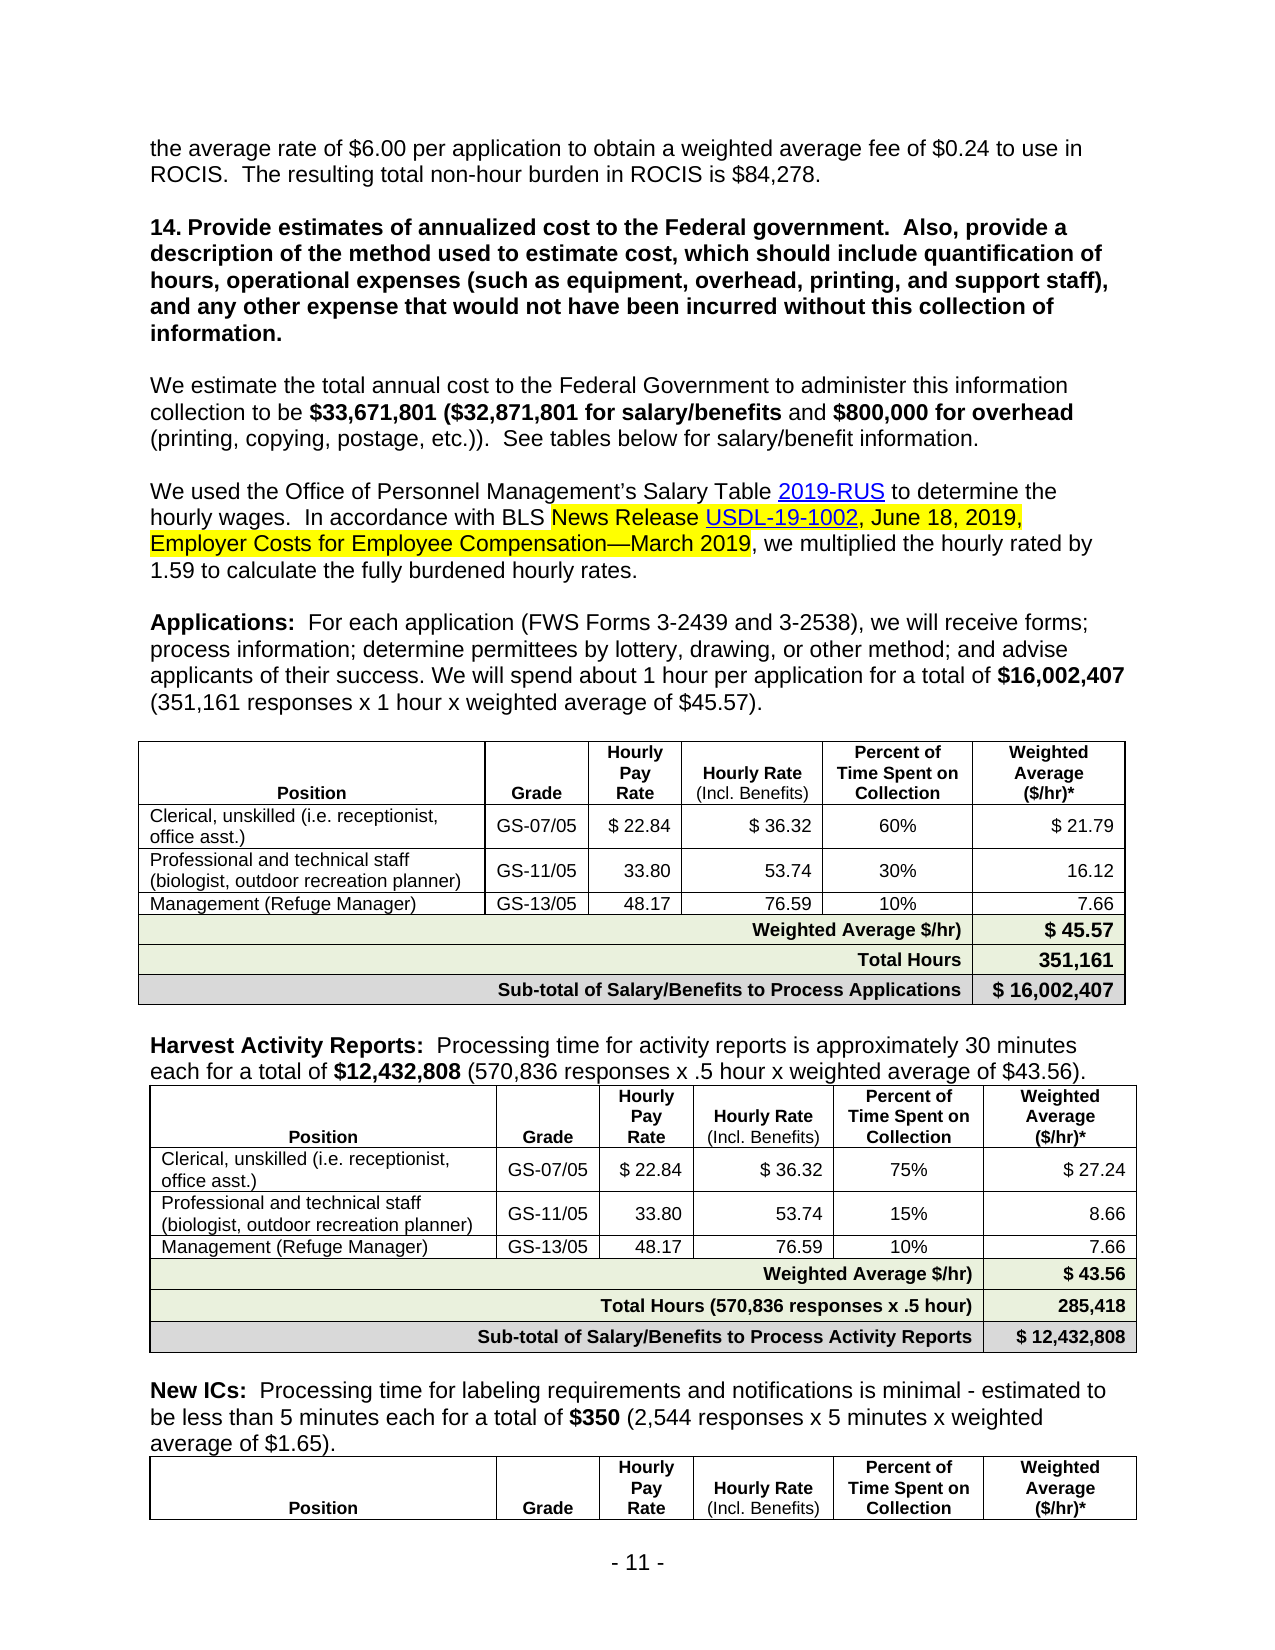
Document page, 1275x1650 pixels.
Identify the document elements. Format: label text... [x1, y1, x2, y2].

table_cell 48.17 [589, 893, 681, 914]
table_cell 33.80 [589, 849, 681, 892]
table_cell 75% [834, 1148, 983, 1191]
table_cell $ 22.84 [589, 805, 681, 848]
table_cell Sub-total of Salary/Benefits to Process Applications [139, 975, 972, 1004]
table_header Weighted Average ($/hr)* [984, 1086, 1136, 1147]
table_cell 60% [823, 805, 972, 848]
table_header Position [151, 1457, 496, 1518]
table_cell $ 43.56 [984, 1259, 1136, 1289]
table_cell $ 21.79 [973, 805, 1124, 848]
table_header Hourly Rate (Incl. Benefits) [694, 1457, 833, 1518]
table_cell GS-07/05 [497, 1148, 599, 1191]
table_cell 76.59 [682, 893, 822, 914]
table_cell GS-13/05 [497, 1236, 599, 1258]
table_cell Total Hours (570,836 responses x .5 hour) [151, 1290, 983, 1321]
table_header Position [139, 742, 484, 803]
table_header Weighted Average ($/hr)* [984, 1457, 1136, 1518]
table_header Percent of Time Spent on Collection [823, 742, 972, 803]
table_cell 48.17 [600, 1236, 693, 1258]
text Harvest Activity Reports: Processing time for activity reports is approximately 30 minutes each for a total of $12,432,808 (570,836 responses x .5 hour x weighted average of $43.56). [150, 1032, 1125, 1084]
table_header Weighted Average ($/hr)* [973, 742, 1124, 803]
table_header Percent of Time Spent on Collection [834, 1457, 983, 1518]
table_cell 8.66 [984, 1192, 1136, 1235]
table_cell Clerical, unskilled (i.e. receptionist, office asst.) [139, 805, 484, 848]
table_cell GS-11/05 [497, 1192, 599, 1235]
table_header Grade [497, 1457, 599, 1518]
table_cell 33.80 [600, 1192, 693, 1235]
table_header Percent of Time Spent on Collection [834, 1086, 983, 1147]
table_header Grade [486, 742, 588, 803]
table_cell Weighted Average $/hr) [139, 915, 972, 944]
table_header Hourly Pay Rate [600, 1086, 693, 1147]
table_cell 76.59 [694, 1236, 833, 1258]
table_cell Clerical, unskilled (i.e. receptionist, office asst.) [151, 1148, 496, 1191]
table_cell 53.74 [682, 849, 822, 892]
table_cell $ 27.24 [984, 1148, 1136, 1191]
table_cell Total Hours [139, 945, 972, 974]
table_cell Management (Refuge Manager) [151, 1236, 496, 1258]
table_header Hourly Pay Rate [600, 1457, 693, 1518]
table_cell 53.74 [694, 1192, 833, 1235]
table_cell Professional and technical staff (biologist, outdoor recreation planner) [139, 849, 484, 892]
table_cell GS-11/05 [486, 849, 588, 892]
table_cell Sub-total of Salary/Benefits to Process Activity Reports [151, 1322, 983, 1352]
table_header Grade [497, 1086, 599, 1147]
text 14. Provide estimates of annualized cost to the Federal government. Also, provide a description of the method used to estimate cost, which should include quantification of hours, operational expenses (such as equipment, overhead, printing, and support staff), and any other expense that would not have been incurred without this collection of information. [150, 214, 1125, 346]
table_cell $ 12,432,808 [984, 1322, 1136, 1352]
table_cell $ 36.32 [694, 1148, 833, 1191]
text Applications: For each application (FWS Forms 3-2439 and 3-2538), we will receive forms; process information; determine permittees by lottery, drawing, or other method; and advise applicants of their success. We will spend about 1 hour per application for a total of $16,002,407 (351,161 responses x 1 hour x weighted average of $45.57). [150, 609, 1125, 715]
table_cell GS-13/05 [486, 893, 588, 914]
table_cell $ 36.32 [682, 805, 822, 848]
table_cell Management (Refuge Manager) [139, 893, 484, 914]
table_cell $ 45.57 [973, 915, 1124, 944]
table_cell 7.66 [984, 1236, 1136, 1258]
table_cell $ 16,002,407 [973, 975, 1124, 1004]
table_cell $ 22.84 [600, 1148, 693, 1191]
text We estimate the total annual cost to the Federal Government to administer this information collection to be $33,671,801 ($32,871,801 for salary/benefits and $800,000 for overhead (printing, copying, postage, etc.)). See tables below for salary/benefit information. [150, 372, 1125, 451]
table_cell 30% [823, 849, 972, 892]
table_cell 7.66 [973, 893, 1124, 914]
table_header Hourly Rate (Incl. Benefits) [694, 1086, 833, 1147]
table_cell Professional and technical staff (biologist, outdoor recreation planner) [151, 1192, 496, 1235]
table_header Hourly Rate (Incl. Benefits) [682, 742, 822, 803]
table_cell 10% [834, 1236, 983, 1258]
text New ICs: Processing time for labeling requirements and notifications is minimal - estimated to be less than 5 minutes each for a total of $350 (2,544 responses x 5 minutes x weighted average of $1.65). [150, 1377, 1125, 1456]
text We used the Office of Personnel Management’s Salary Table 2019-RUS to determine the hourly wages. In accordance with BLS News Release USDL-19-1002, June 18, 2019, Employer Costs for Employee Compensation—March 2019, we multiplied the hourly rated by 1.59 to calculate the fully burdened hourly rates. [150, 478, 1125, 583]
table_cell 351,161 [973, 945, 1124, 974]
table_header Hourly Pay Rate [589, 742, 681, 803]
table_cell 15% [834, 1192, 983, 1235]
table_cell 16.12 [973, 849, 1124, 892]
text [150, 135, 1125, 188]
table_cell 285,418 [984, 1290, 1136, 1321]
table_cell 10% [823, 893, 972, 914]
table_cell Weighted Average $/hr) [151, 1259, 983, 1289]
table_cell GS-07/05 [486, 805, 588, 848]
table_header Position [151, 1086, 496, 1147]
